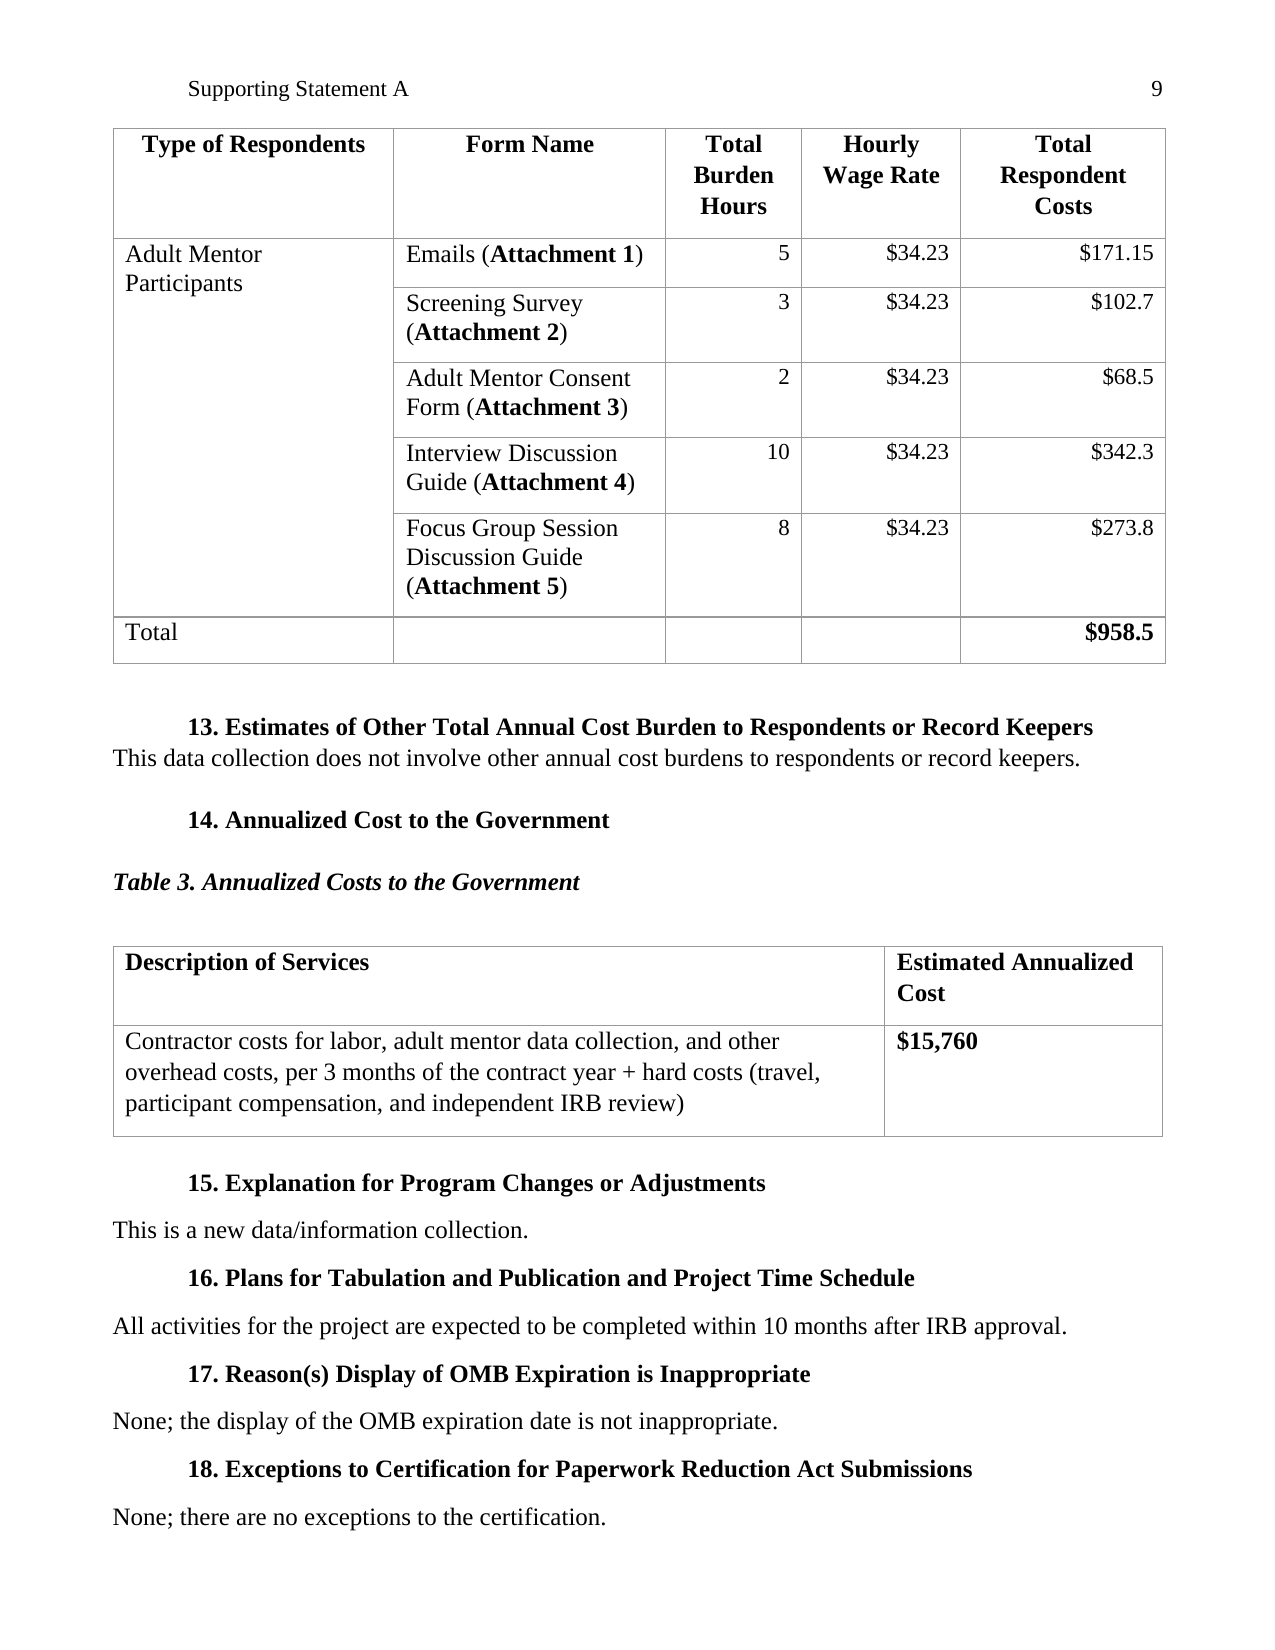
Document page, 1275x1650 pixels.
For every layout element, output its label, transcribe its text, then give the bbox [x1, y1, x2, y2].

table_cell 3 [666, 288, 801, 362]
table_cell $102.7 [961, 288, 1165, 362]
subtitle 18. Exceptions to Certification for Paperwork Reduction Act Submissions [150, 1454, 1162, 1483]
table_cell Total [114, 618, 393, 663]
table_cell Contractor costs for labor, adult mentor data collection, and other overhead costs, per 3 months of the contract year + hard costs (travel, participant compensation, and independent IRB review) [114, 1026, 884, 1136]
table_cell $34.23 [802, 239, 960, 287]
table_cell Adult Mentor Participants [114, 239, 393, 616]
table_cell $958.5 [961, 618, 1165, 663]
subtitle 17. Reason(s) Display of OMB Expiration is Inappropriate [150, 1359, 1162, 1387]
table_cell $34.23 [802, 514, 960, 616]
table_header Description of Services [114, 947, 884, 1025]
table_cell 5 [666, 239, 801, 287]
subtitle 15. Explanation for Program Changes or Adjustments [150, 1168, 1162, 1197]
text None; there are no exceptions to the certification. [112, 1502, 1162, 1531]
table_header Estimated Annualized Cost [885, 947, 1162, 1025]
text None; the display of the OMB expiration date is not inappropriate. [112, 1406, 1162, 1435]
table_header Form Name [394, 129, 665, 238]
table_cell Focus Group Session Discussion Guide (Attachment 5) [394, 514, 665, 616]
table_cell Emails (Attachment 1) [394, 239, 665, 287]
table_cell [394, 618, 665, 663]
table_cell 2 [666, 363, 801, 437]
table_header Type of Respondents [114, 129, 393, 238]
table_cell $273.8 [961, 514, 1165, 616]
table_cell $34.23 [802, 288, 960, 362]
table_cell Adult Mentor Consent Form (Attachment 3) [394, 363, 665, 437]
table_cell $342.3 [961, 438, 1165, 512]
text This is a new data/information collection. [112, 1216, 1162, 1244]
table_header Total Respondent Costs [961, 129, 1165, 238]
table_cell $34.23 [802, 438, 960, 512]
table_cell $34.23 [802, 363, 960, 437]
table_header Total Burden Hours [666, 129, 801, 238]
table_cell [666, 618, 801, 663]
text This data collection does not involve other annual cost burdens to respondents or record keepers. [112, 743, 1162, 771]
table_cell 8 [666, 514, 801, 616]
subtitle 16. Plans for Tabulation and Publication and Project Time Schedule [150, 1263, 1162, 1292]
table_cell 10 [666, 438, 801, 512]
table_header Hourly Wage Rate [802, 129, 960, 238]
text Table 3. Annualized Costs to the Government [112, 867, 1162, 896]
table_cell $15,760 [885, 1026, 1162, 1136]
subtitle 13. Estimates of Other Total Annual Cost Burden to Respondents or Record Keepers [150, 712, 1162, 740]
subtitle 14. Annualized Cost to the Government [150, 805, 1162, 833]
table_cell Interview Discussion Guide (Attachment 4) [394, 438, 665, 512]
table_cell [802, 618, 960, 663]
table_cell $68.5 [961, 363, 1165, 437]
table_cell Screening Survey (Attachment 2) [394, 288, 665, 362]
text All activities for the project are expected to be completed within 10 months after IRB approval. [112, 1311, 1162, 1340]
table_cell $171.15 [961, 239, 1165, 287]
